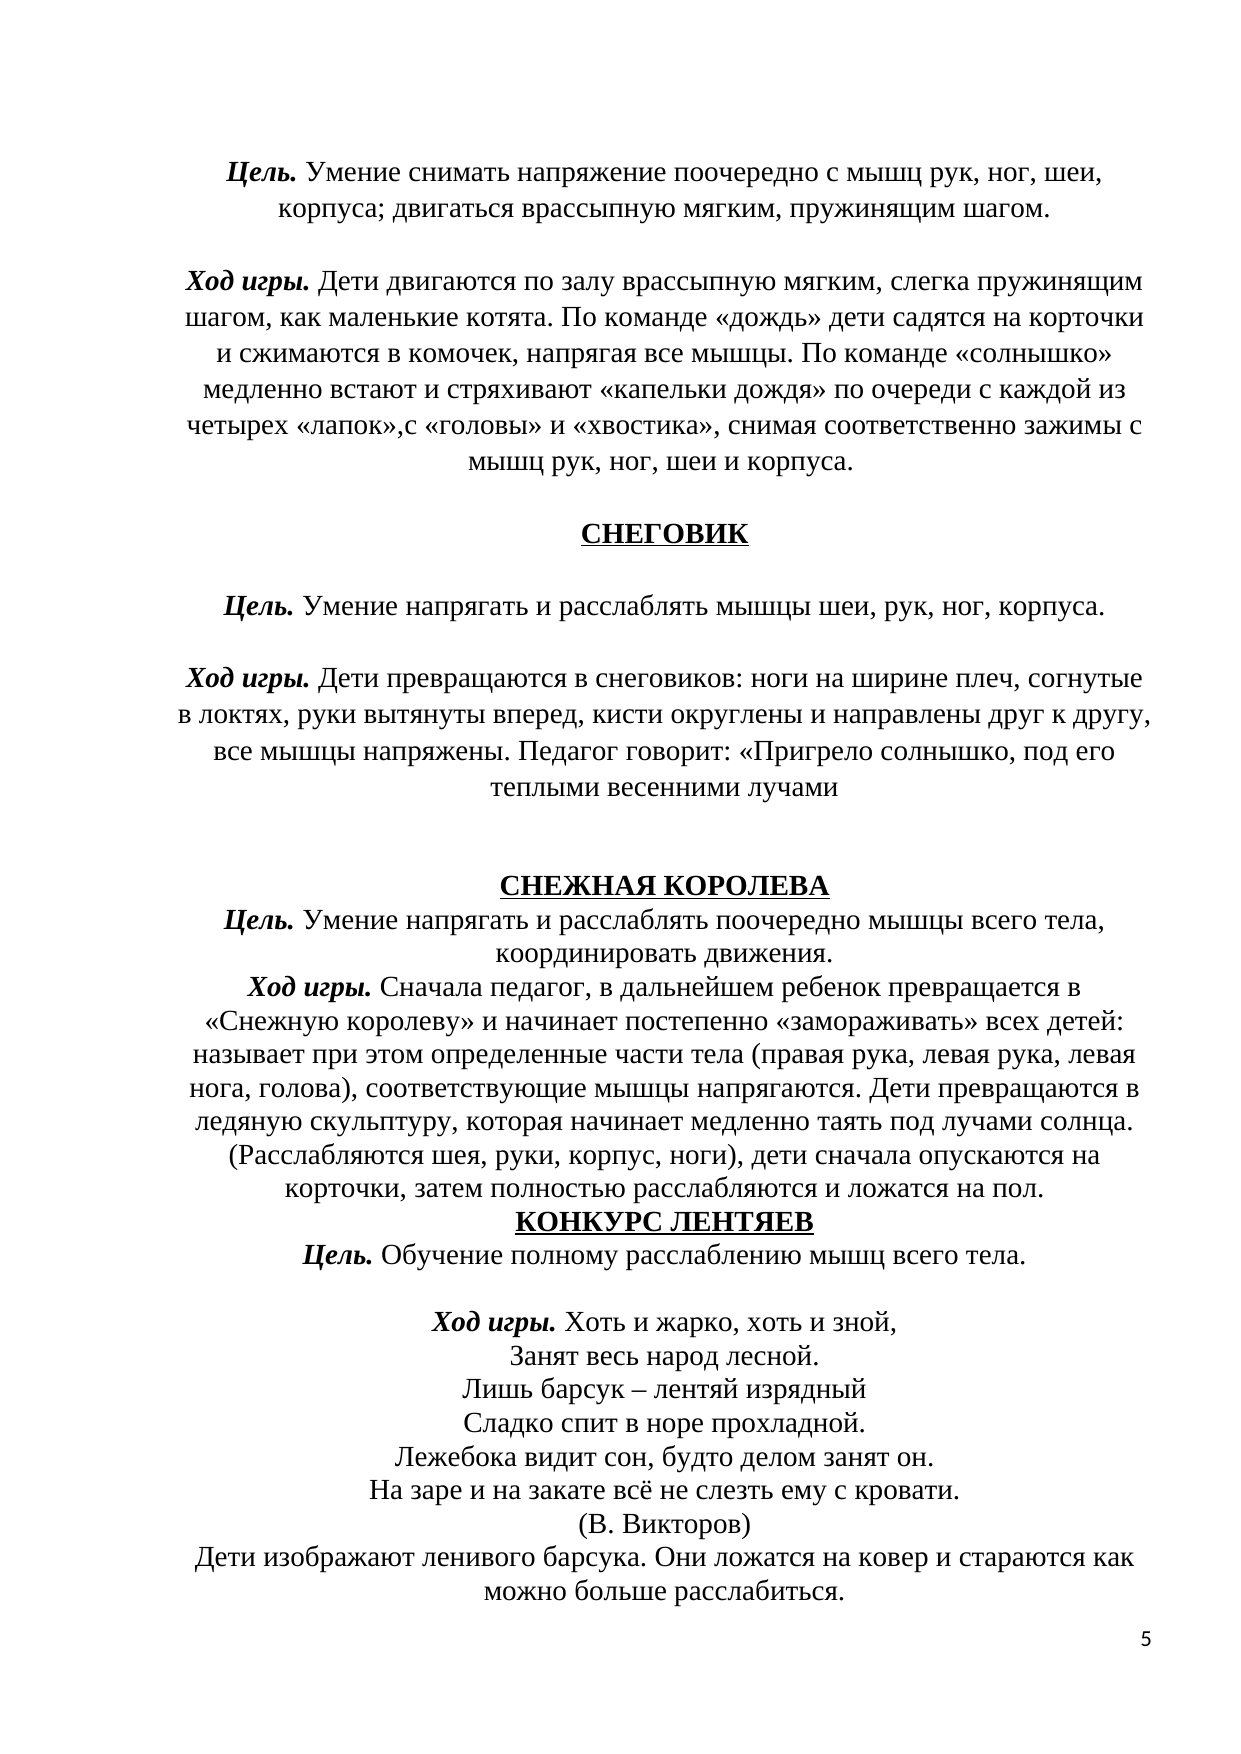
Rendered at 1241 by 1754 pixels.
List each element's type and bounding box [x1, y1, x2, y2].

text [177, 118, 1152, 802]
text [177, 868, 1152, 1606]
